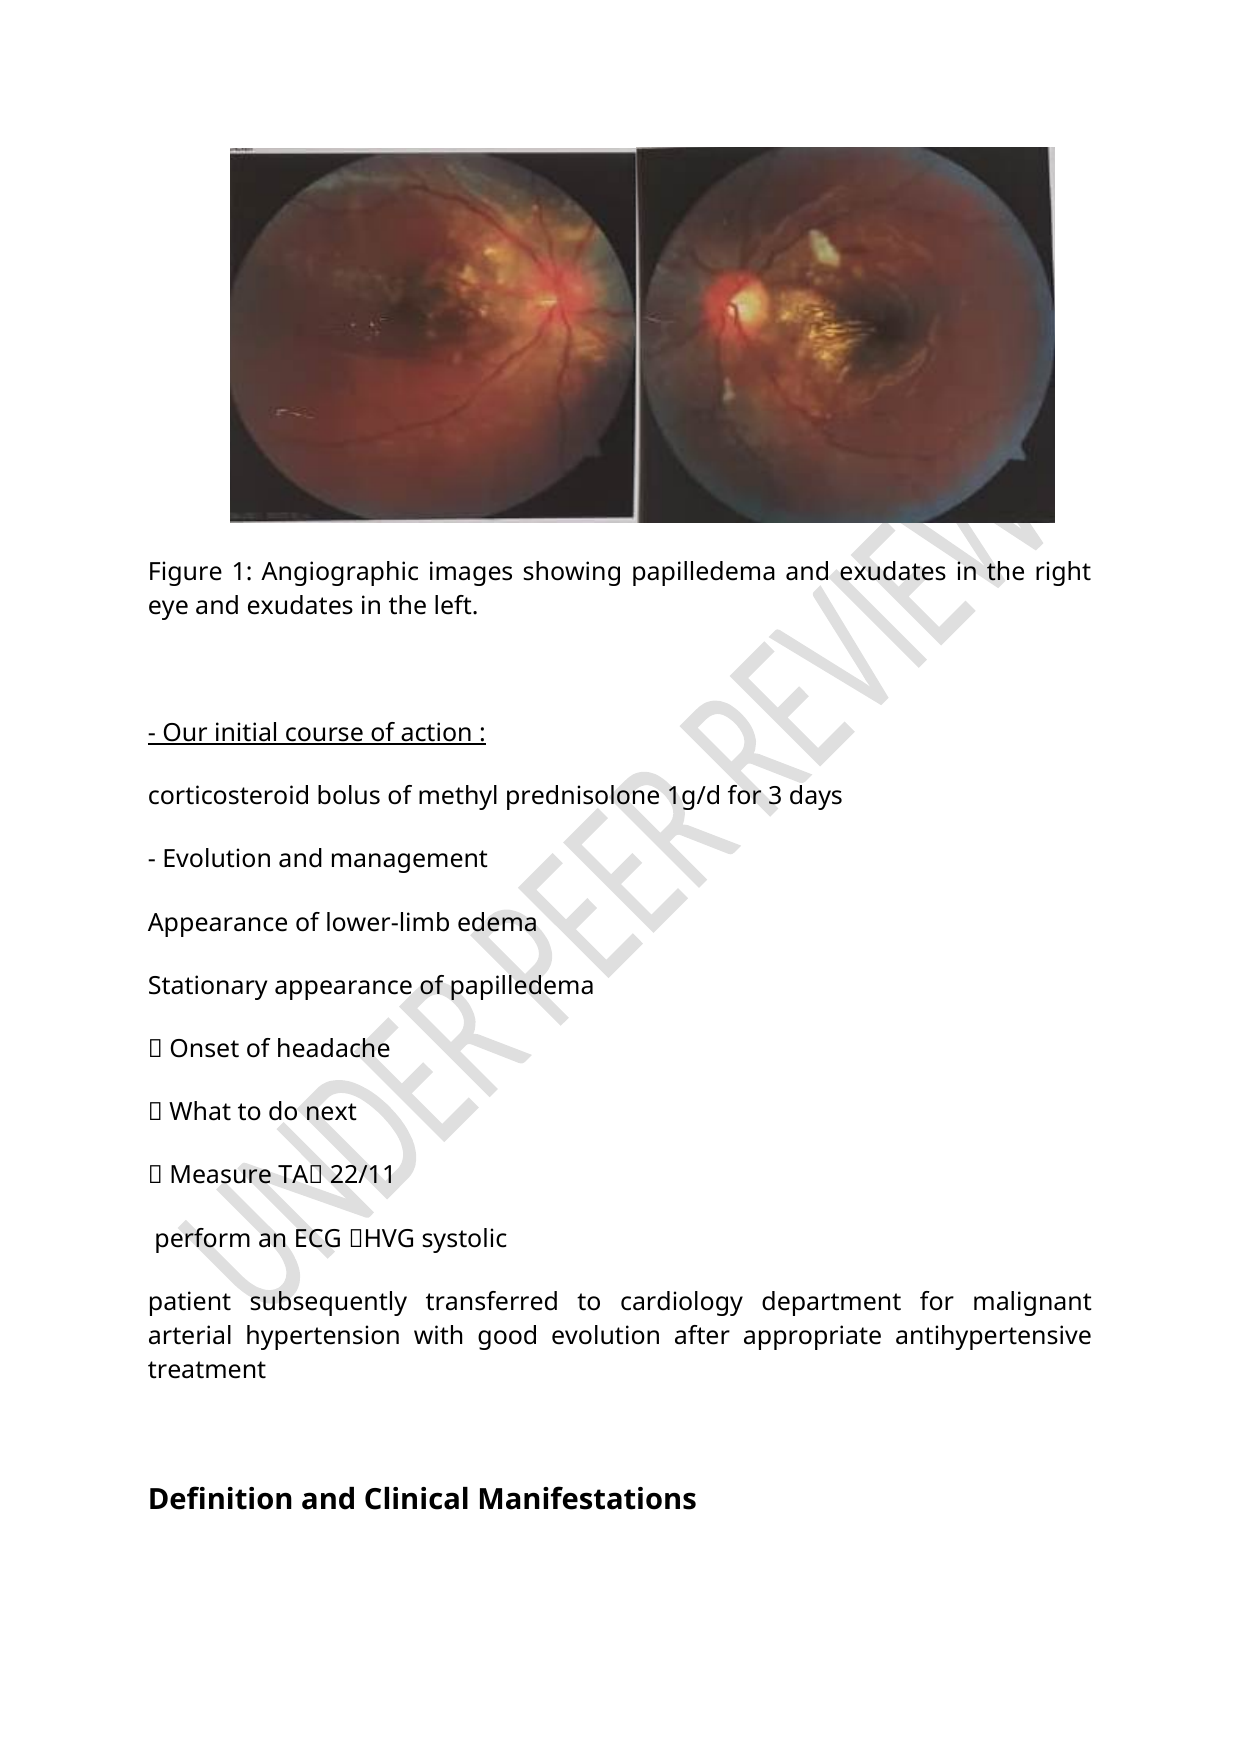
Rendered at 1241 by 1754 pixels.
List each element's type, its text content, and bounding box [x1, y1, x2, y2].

text corticosteroid bolus of methyl prednisolone 1g/d for 3 days [148, 778, 1093, 812]
text - Our initial course of action : [148, 714, 1093, 748]
text  Onset of headache [148, 1031, 1093, 1065]
subtitle Definition and Clinical Manifestations [148, 1478, 1093, 1518]
text  What to do next [148, 1094, 1093, 1128]
text Figure 1: Angiographic images showing papilledema and exudates in the right eye and exudates in the left. [148, 554, 1093, 622]
text Appearance of lower-limb edema [148, 904, 1093, 938]
text Stationary appearance of papilledema [148, 967, 1093, 1001]
picture [230, 147, 1055, 523]
text  Measure TA 22/11 [148, 1157, 1093, 1191]
text perform an ECG HVG systolic [148, 1220, 1093, 1254]
text - Evolution and management [148, 841, 1093, 875]
text patient subsequently transferred to cardiology department for malignant arterial hypertension with good evolution after appropriate antihypertensive treatment [148, 1283, 1093, 1386]
